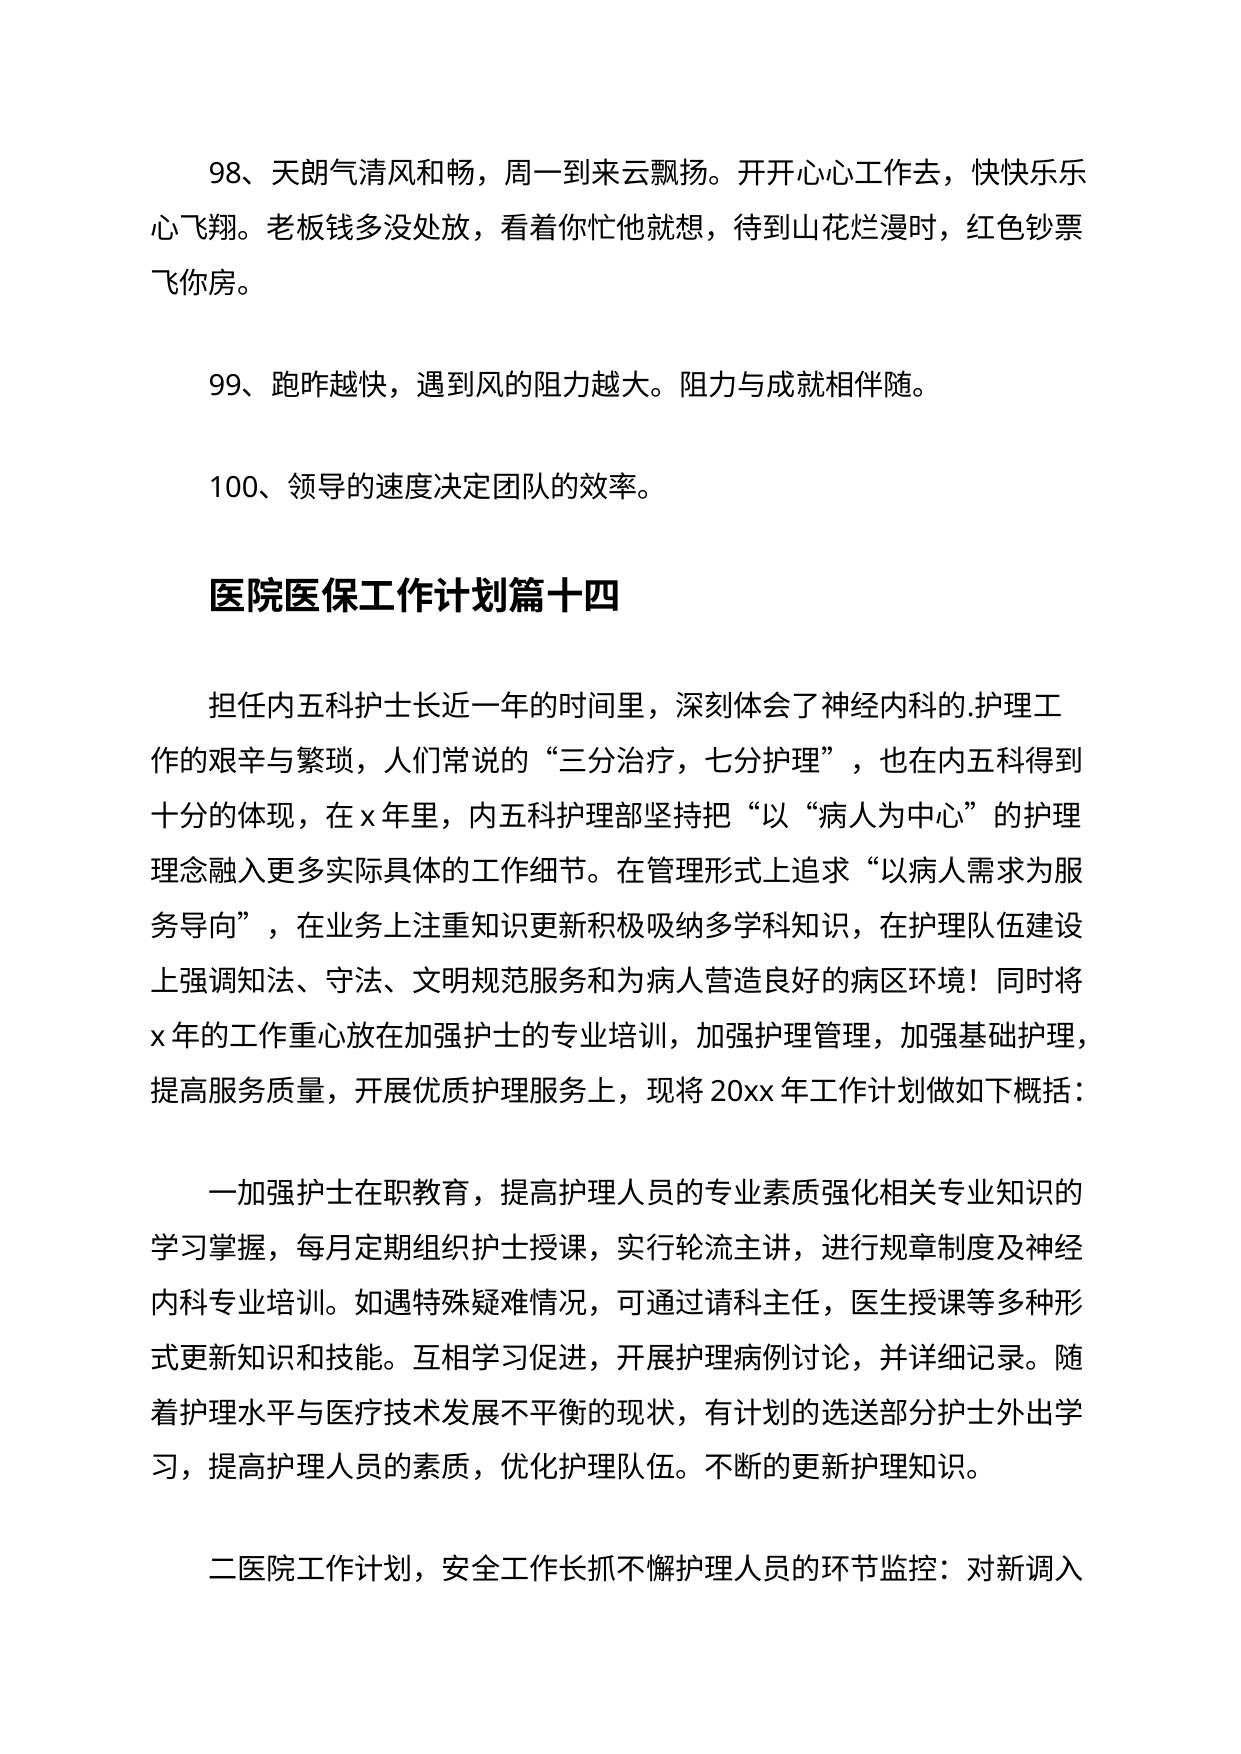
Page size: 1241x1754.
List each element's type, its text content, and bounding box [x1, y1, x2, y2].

text 担任内五科护士长近一年的时间里，深刻体会了神经内科的.护理工作的艰辛与繁琐，人们常说的“三分治疗，七分护理”，也在内五科得到十分的体现，在x年里，内五科护理部坚持把“以“病人为中心”的护理理念融入更多实际具体的工作细节。在管理形式上追求“以病人需求为服务导向”，在业务上注重知识更新积极吸纳多学科知识，在护理队伍建设上强调知法、守法、文明规范服务和为病人营造良好的病区环境！同时将x年的工作重心放在加强护士的专业培训，加强护理管理，加强基础护理，提高服务质量，开展优质护理服务上，现将20xx年工作计划做如下概括： [150, 683, 1090, 1110]
text 医院医保工作计划篇十四 [150, 566, 1090, 620]
text 98、天朗气清风和畅，周一到来云飘扬。开开心心工作去，快快乐乐心飞翔。老板钱多没处放，看着你忙他就想，待到山花烂漫时，红色钞票飞你房。 [150, 150, 1090, 302]
text 99、跑昨越快，遇到风的阻力越大。阻力与成就相伴随。 [150, 362, 1090, 404]
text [150, 1546, 1090, 1588]
text 100、领导的速度决定团队的效率。 [150, 464, 1090, 506]
text 一加强护士在职教育，提高护理人员的专业素质强化相关专业知识的学习掌握，每月定期组织护士授课，实行轮流主讲，进行规章制度及神经内科专业培训。如遇特殊疑难情况，可通过请科主任，医生授课等多种形式更新知识和技能。互相学习促进，开展护理病例讨论，并详细记录。随着护理水平与医疗技术发展不平衡的现状，有计划的选送部分护士外出学习，提高护理人员的素质，优化护理队伍。不断的更新护理知识。 [150, 1169, 1090, 1486]
